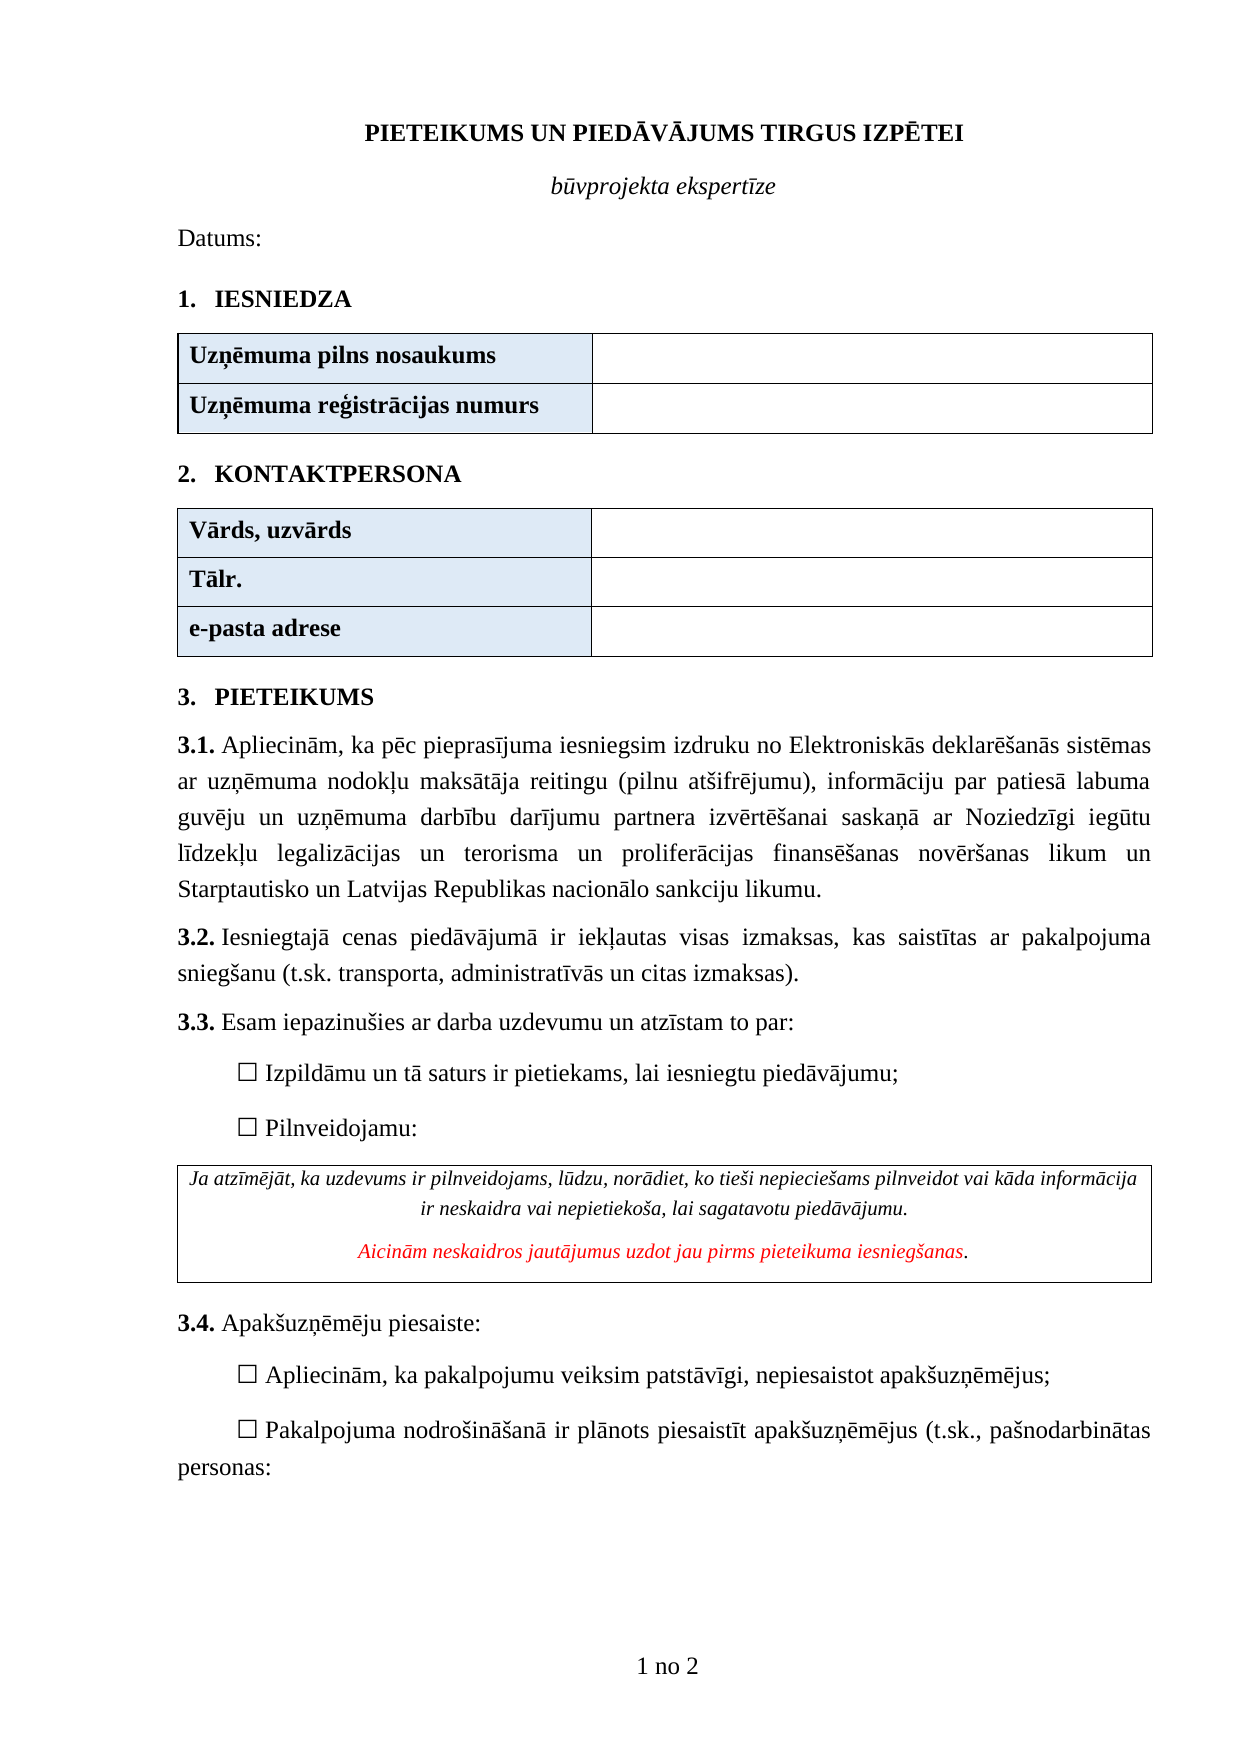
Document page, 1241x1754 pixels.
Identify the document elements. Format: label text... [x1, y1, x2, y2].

table_cell [592, 558, 1152, 606]
text Izpildāmu un tā saturs ir pietiekams, lai iesniegtu piedāvājumu; [177, 1055, 1152, 1089]
table_header Uzņēmuma pilns nosaukums [179, 334, 592, 383]
text būvprojekta ekspertīze [177, 171, 1152, 199]
text PIETEIKUMS UN PIEDĀVĀJUMS TIRGUS IZPĒTEI [177, 118, 1152, 147]
text 3.2. Iesniegtajā cenas piedāvājumā ir iekļautas visas izmaksas, kas saistītas ar pakalpojuma sniegšanu (t.sk. transporta, administratīvās un citas izmaksas). [177, 922, 1152, 987]
table_cell [592, 607, 1152, 656]
list PIETEIKUMS [177, 682, 1152, 710]
table_header [592, 509, 1152, 557]
table_header Vārds, uzvārds [178, 509, 591, 557]
table_cell e-pasta adrese [178, 607, 591, 656]
text 3.3. Esam iepazinušies ar darba uzdevumu un atzīstam to par: [177, 1007, 1152, 1035]
text Apliecinām, ka pakalpojumu veiksim patstāvīgi, nepiesaistot apakšuzņēmējus; [177, 1356, 1152, 1390]
table_header [593, 334, 1152, 383]
text Pakalpojuma nodrošināšanā ir plānots piesaistīt apakšuzņēmējus (t.sk., pašnodarbinātas personas: [177, 1411, 1152, 1481]
table_cell [593, 384, 1152, 432]
table_header Ja atzīmējāt, ka uzdevums ir pilnveidojams, lūdzu, norādiet, ko tieši nepieciešams pilnveidot vai kāda informācija ir neskaidra vai nepietiekoša, lai sagatavotu piedāvājumu. Aicinām neskaidros jautājumus uzdot jau pirms pieteikuma iesniegšanas. [178, 1166, 1151, 1282]
list IESNIEDZA [177, 284, 1152, 313]
list KONTAKTPERSONA [177, 459, 1152, 488]
text 3.1. Apliecinām, ka pēc pieprasījuma iesniegsim izdruku no Elektroniskās deklarēšanās sistēmas ar uzņēmuma nodokļu maksātāja reitingu (pilnu atšifrējumu), informāciju par patiesā labuma guvēju un uzņēmuma darbību darījumu partnera izvērtēšanai saskaņā ar Noziedzīgi iegūtu līdzekļu legalizācijas un terorisma un proliferācijas finansēšanas novēršanas likum un Starptautisko un Latvijas Republikas nacionālo sankciju likumu. [177, 730, 1152, 903]
text Pilnveidojamu: [177, 1110, 1152, 1144]
text Datums: [177, 223, 1152, 252]
table_cell Uzņēmuma reģistrācijas numurs [179, 384, 592, 432]
table_cell Tālr. [178, 558, 591, 606]
text 3.4. Apakšuzņēmēju piesaiste: [177, 1308, 1152, 1337]
